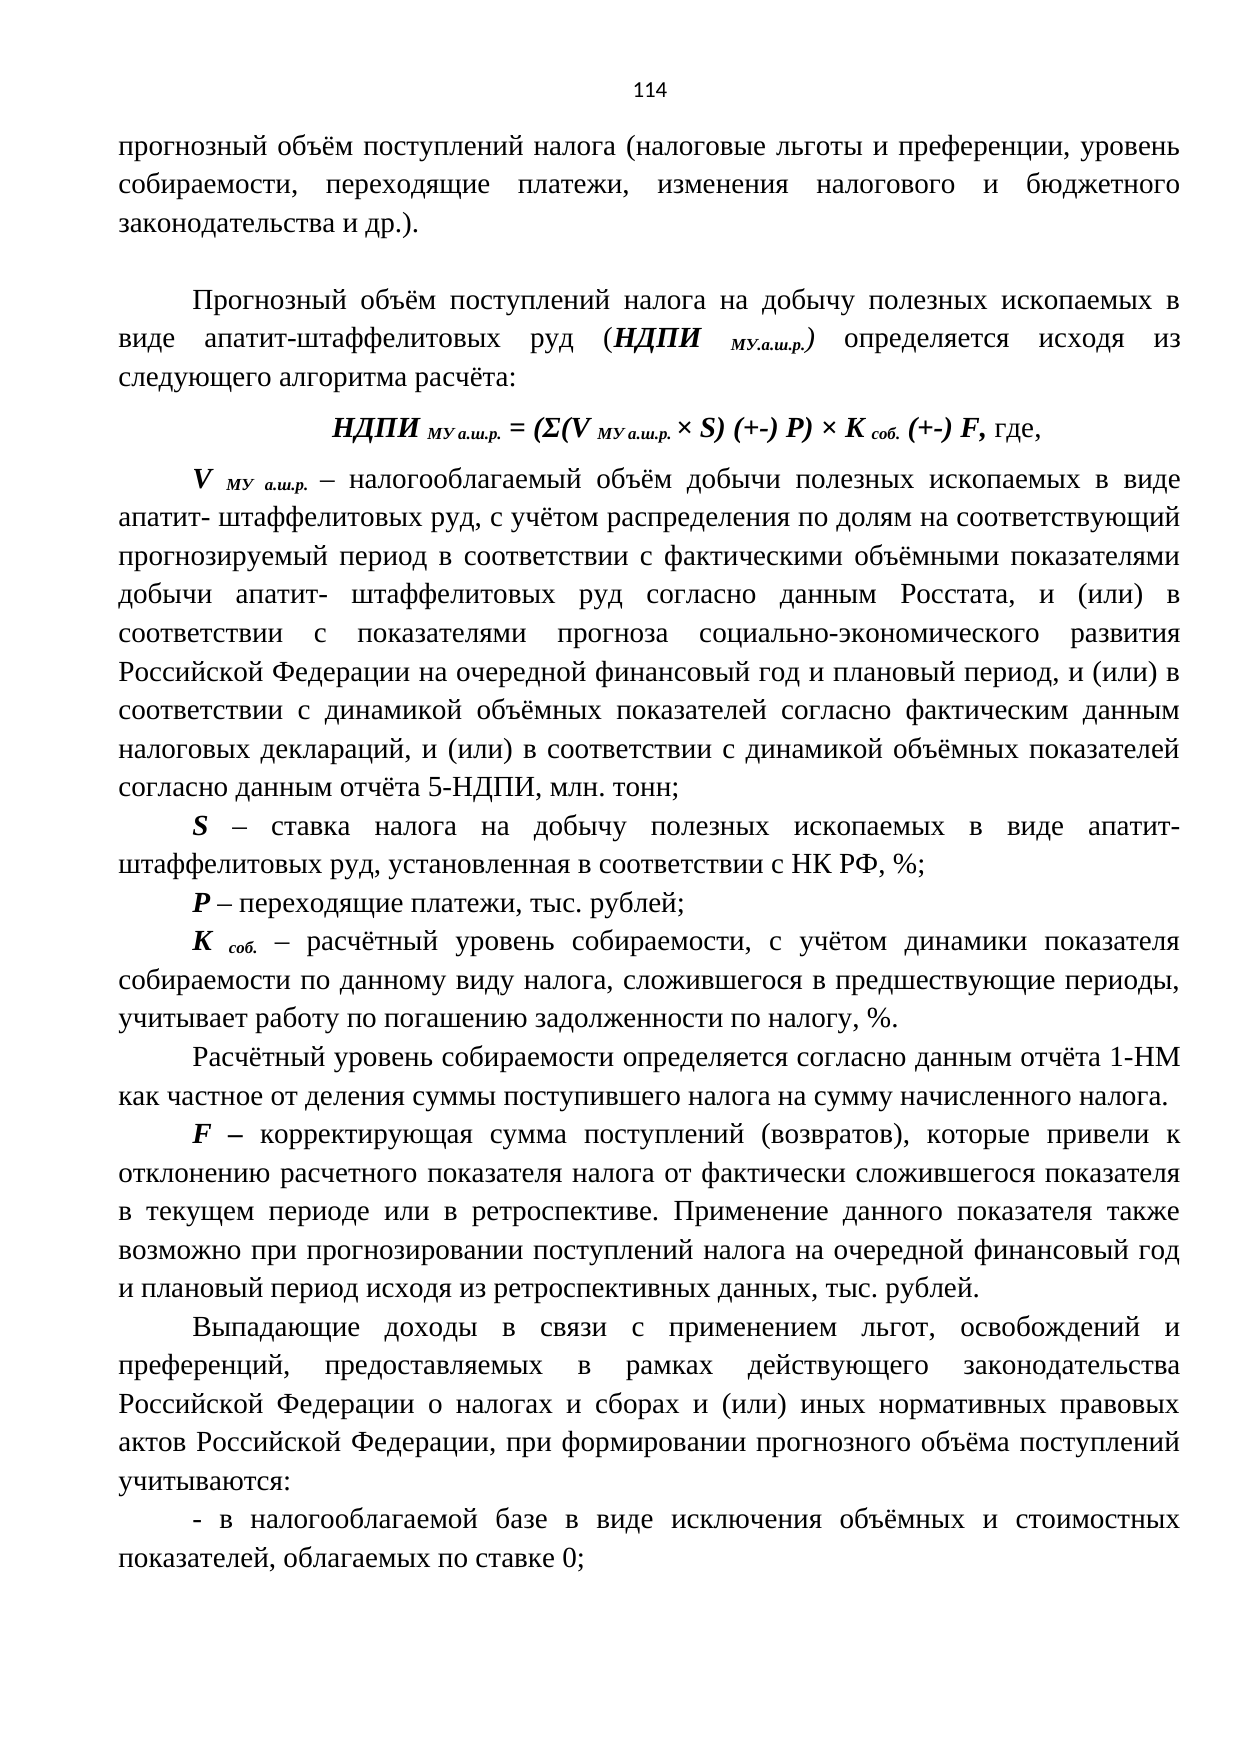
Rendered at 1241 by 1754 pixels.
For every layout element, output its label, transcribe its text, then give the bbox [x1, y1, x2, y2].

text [118, 128, 1181, 238]
text F – корректирующая сумма поступлений (возвратов), которые привели к отклонению расчетного показателя налога от фактически сложившегося показателя в текущем периоде или в ретроспективе. Применение данного показателя также возможно при прогнозировании поступлений налога на очередной финансовый год и плановый период исходя из ретроспективных данных, тыс. рублей. [118, 1116, 1181, 1304]
text НДПИ МУ а.ш.р. = (Ʃ(V МУ а.ш.р. × S) (+-) P) × K соб. (+-) F, где, [118, 410, 1181, 443]
text Расчётный уровень собираемости определяется согласно данным отчёта 1-НМ как частное от деления суммы поступившего налога на сумму начисленного налога. [118, 1039, 1181, 1111]
text V МУ а.ш.р. – налогооблагаемый объём добычи полезных ископаемых в виде апатит- штаффелитовых руд, с учётом распределения по долям на соответствующий прогнозируемый период в соответствии с фактическими объёмными показателями добычи апатит- штаффелитовых руд согласно данным Росстата, и (или) в соответствии с показателями прогноза социально-экономического развития Российской Федерации на очередной финансовый год и плановый период, и (или) в соответствии с динамикой объёмных показателей согласно фактическим данным налоговых деклараций, и (или) в соответствии с динамикой объёмных показателей согласно данным отчёта 5-НДПИ, млн. тонн; [118, 461, 1181, 803]
text - в налогооблагаемой базе в виде исключения объёмных и стоимостных показателей, облагаемых по ставке 0; [118, 1502, 1181, 1574]
text S – ставка налога на добычу полезных ископаемых в виде апатит- штаффелитовых руд, установленная в соответствии с НК РФ, %; [118, 808, 1181, 880]
text Выпадающие доходы в связи с применением льгот, освобождений и преференций, предоставляемых в рамках действующего законодательства Российской Федерации о налогах и сборах и (или) иных нормативных правовых актов Российской Федерации, при формировании прогнозного объёма поступлений учитываются: [118, 1309, 1181, 1497]
text K соб. – расчётный уровень собираемости, с учётом динамики показателя собираемости по данному виду налога, сложившегося в предшествующие периоды, учитывает работу по погашению задолженности по налогу, %. [118, 923, 1181, 1034]
text P – переходящие платежи, тыс. рублей; [118, 885, 1181, 918]
text Прогнозный объём поступлений налога на добычу полезных ископаемых в виде апатит-штаффелитовых руд (НДПИ МУ.а.ш.р.) определяется исходя из следующего алгоритма расчёта: [118, 282, 1181, 392]
